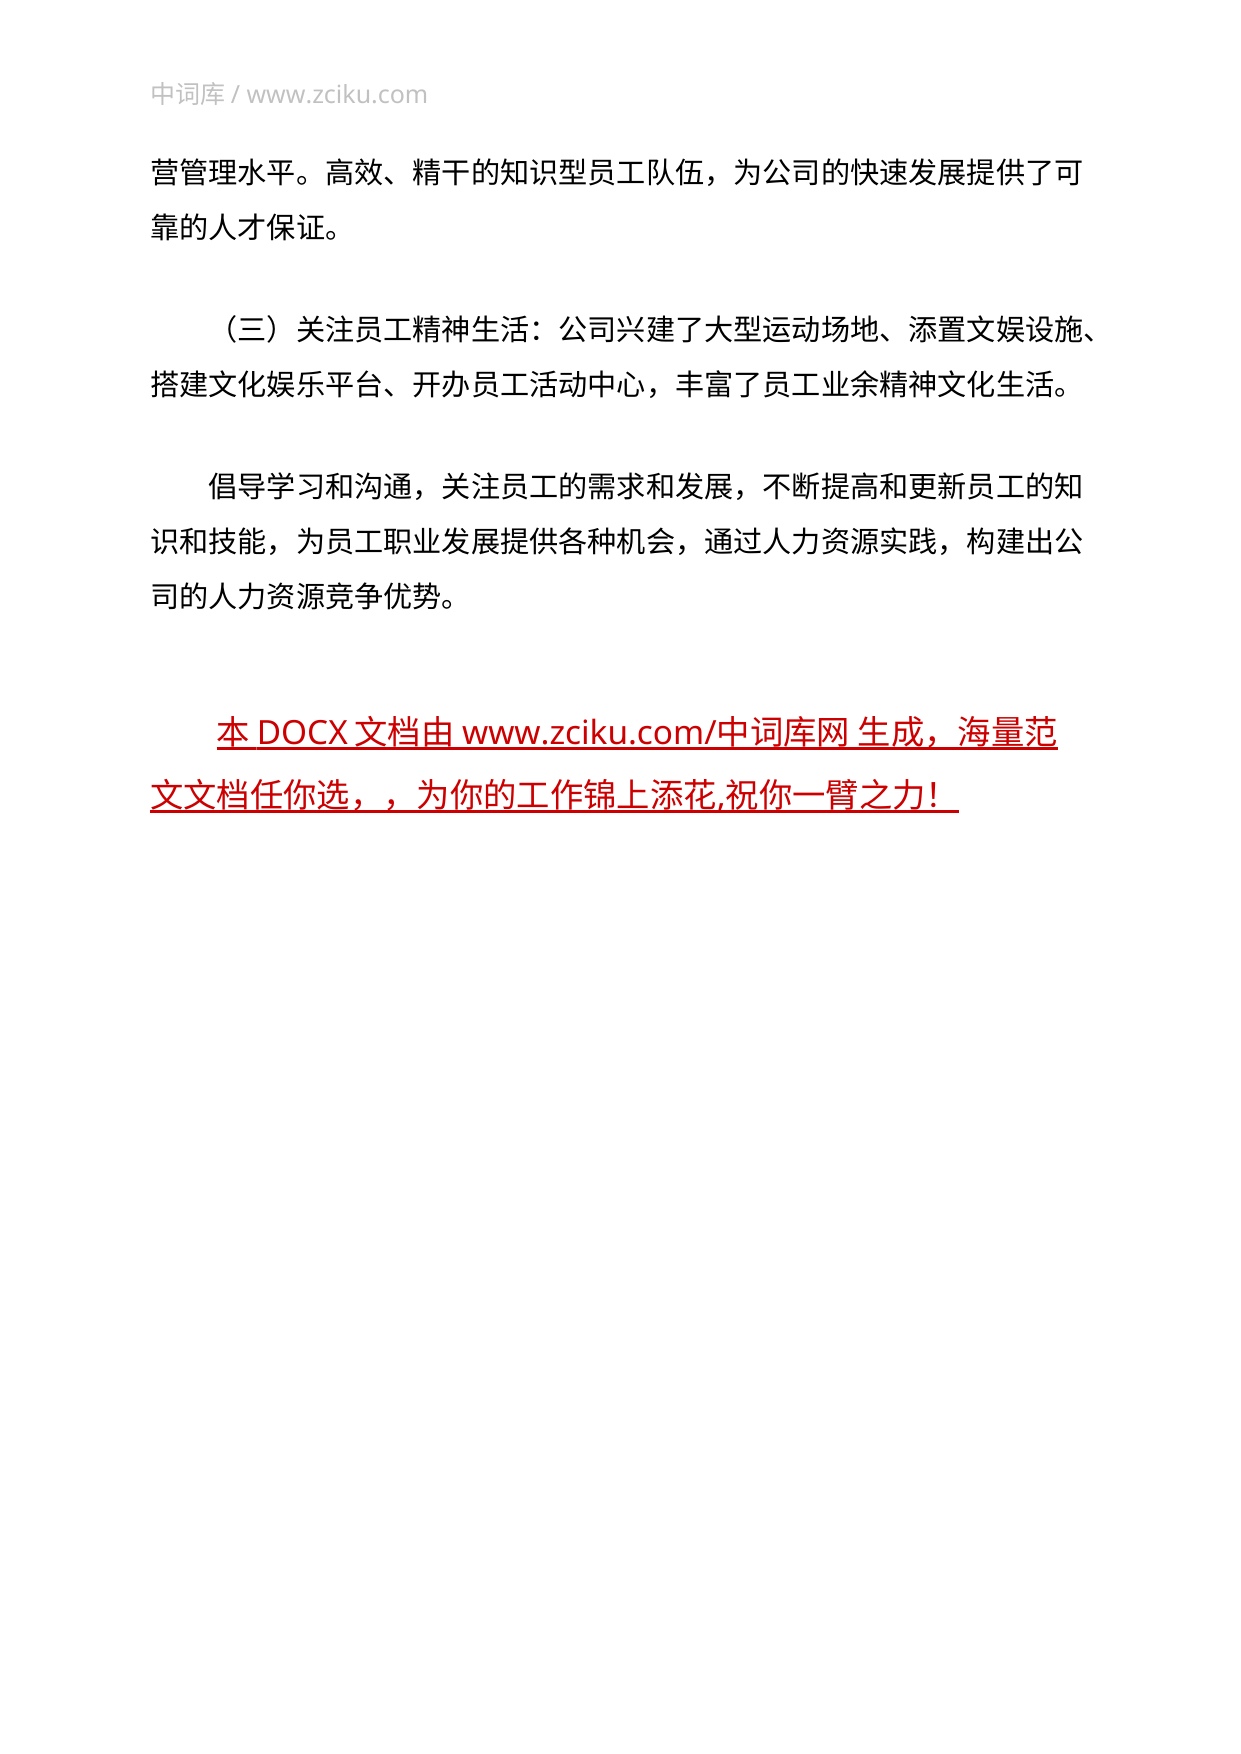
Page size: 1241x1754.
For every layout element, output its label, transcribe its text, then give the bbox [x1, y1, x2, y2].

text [150, 150, 1090, 247]
text 倡导学习和沟通，关注员工的需求和发展，不断提高和更新员工的知识和技能，为员工职业发展提供各种机会，通过人力资源实践，构建出公司的人力资源竞争优势。 [150, 463, 1090, 615]
text 本DOCX文档由 www.zciku.com/中词库网 生成，海量范文文档任你选，，为你的工作锦上添花,祝你一臂之力！ [150, 706, 1090, 817]
text （三）关注员工精神生活：公司兴建了大型运动场地、添置文娱设施、搭建文化娱乐平台、开办员工活动中心，丰富了员工业余精神文化生活。 [150, 307, 1090, 404]
